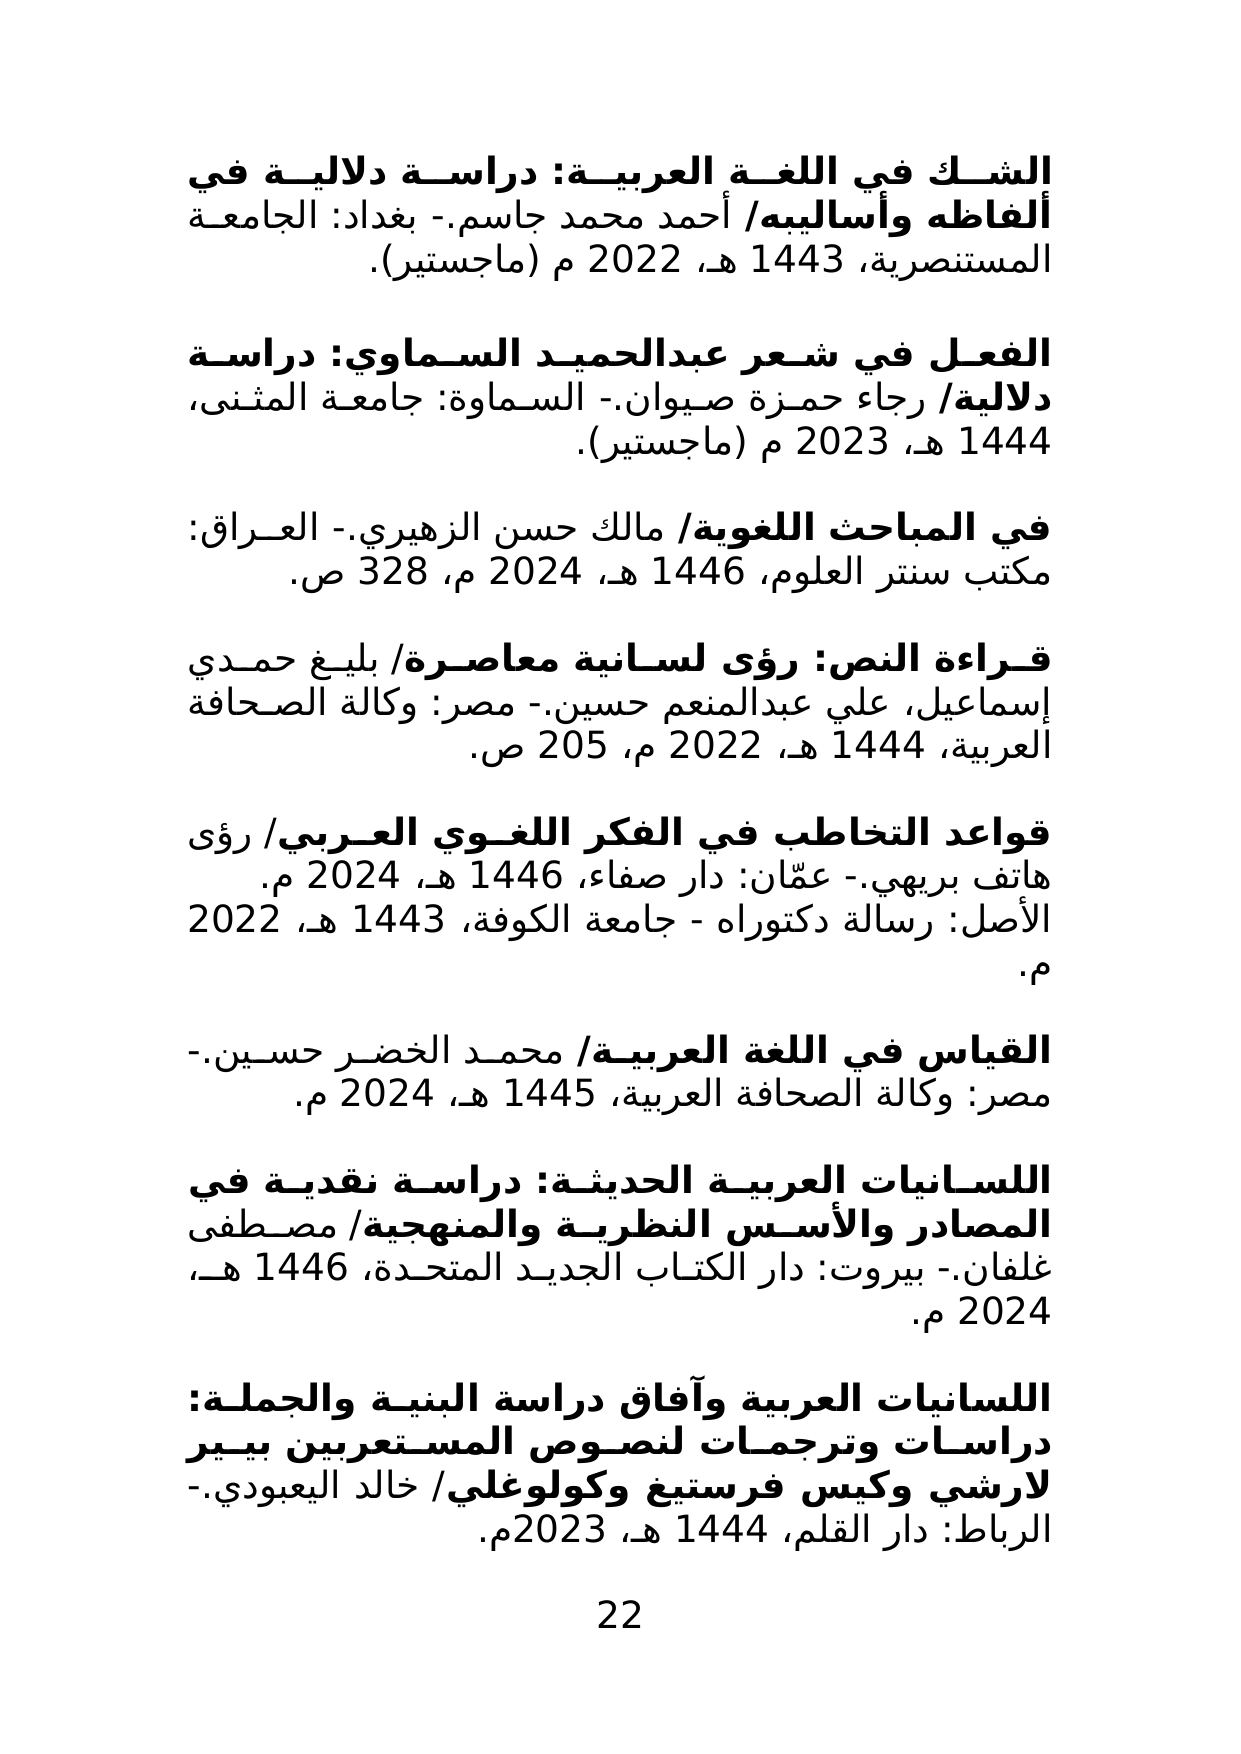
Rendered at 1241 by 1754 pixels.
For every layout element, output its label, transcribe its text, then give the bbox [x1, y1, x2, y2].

text الفعل في شعر عبدالحميد السماوي: دراسة دلالية/ رجاء حمزة صيوان.- السماوة: جامعة المثنى، 1444 هـ، 2023 م (ماجستير). [187, 332, 1053, 463]
text في المباحث اللغوية/ مالك حسن الزهيري.- العراق: مكتب سنتر العلوم، 1446 هـ، 2024 م، 328 ص. [187, 506, 1053, 593]
text قراءة النص: رؤى لسانية معاصرة/ بليغ حمدي إسماعيل، علي عبدالمنعم حسين.- مصر: وكالة الصحافة العربية، 1444 هـ، 2022 م، 205 ص. [187, 636, 1053, 767]
text اللسانيات العربية وآفاق دراسة البنية والجملة: دراسات وترجمات لنصوص المستعربين بيير لارشي وكيس فرستيغ وكولوغلي/ خالد اليعبودي.- الرباط: دار القلم، 1444 هـ، 2023م. [187, 1376, 1053, 1551]
text قواعد التخاطب في الفكر اللغوي العربي/ رؤى هاتف بريهي.- عمّان: دار صفاء، 1446 هـ، 2024 م. [187, 811, 1053, 898]
text الشك في اللغة العربية: دراسة دلالية في ألفاظه وأساليبه/ أحمد محمد جاسم.- بغداد: الجامعة المستنصرية، 1443 هـ، 2022 م (ماجستير). [187, 150, 1053, 281]
text اللسانيات العربية الحديثة: دراسة نقدية في المصادر والأسس النظرية والمنهجية/ مصطفى غلفان.- بيروت: دار الكتاب الجديد المتحدة، 1446 هـ، 2024 م. [187, 1159, 1053, 1333]
text القياس في اللغة العربية/ محمد الخضر حسين.- مصر: وكالة الصحافة العربية، 1445 هـ، 2024 م. [187, 1028, 1053, 1116]
text الأصل: رسالة دكتوراه - جامعة الكوفة، 1443 هـ، 2022 م. [187, 898, 1053, 985]
